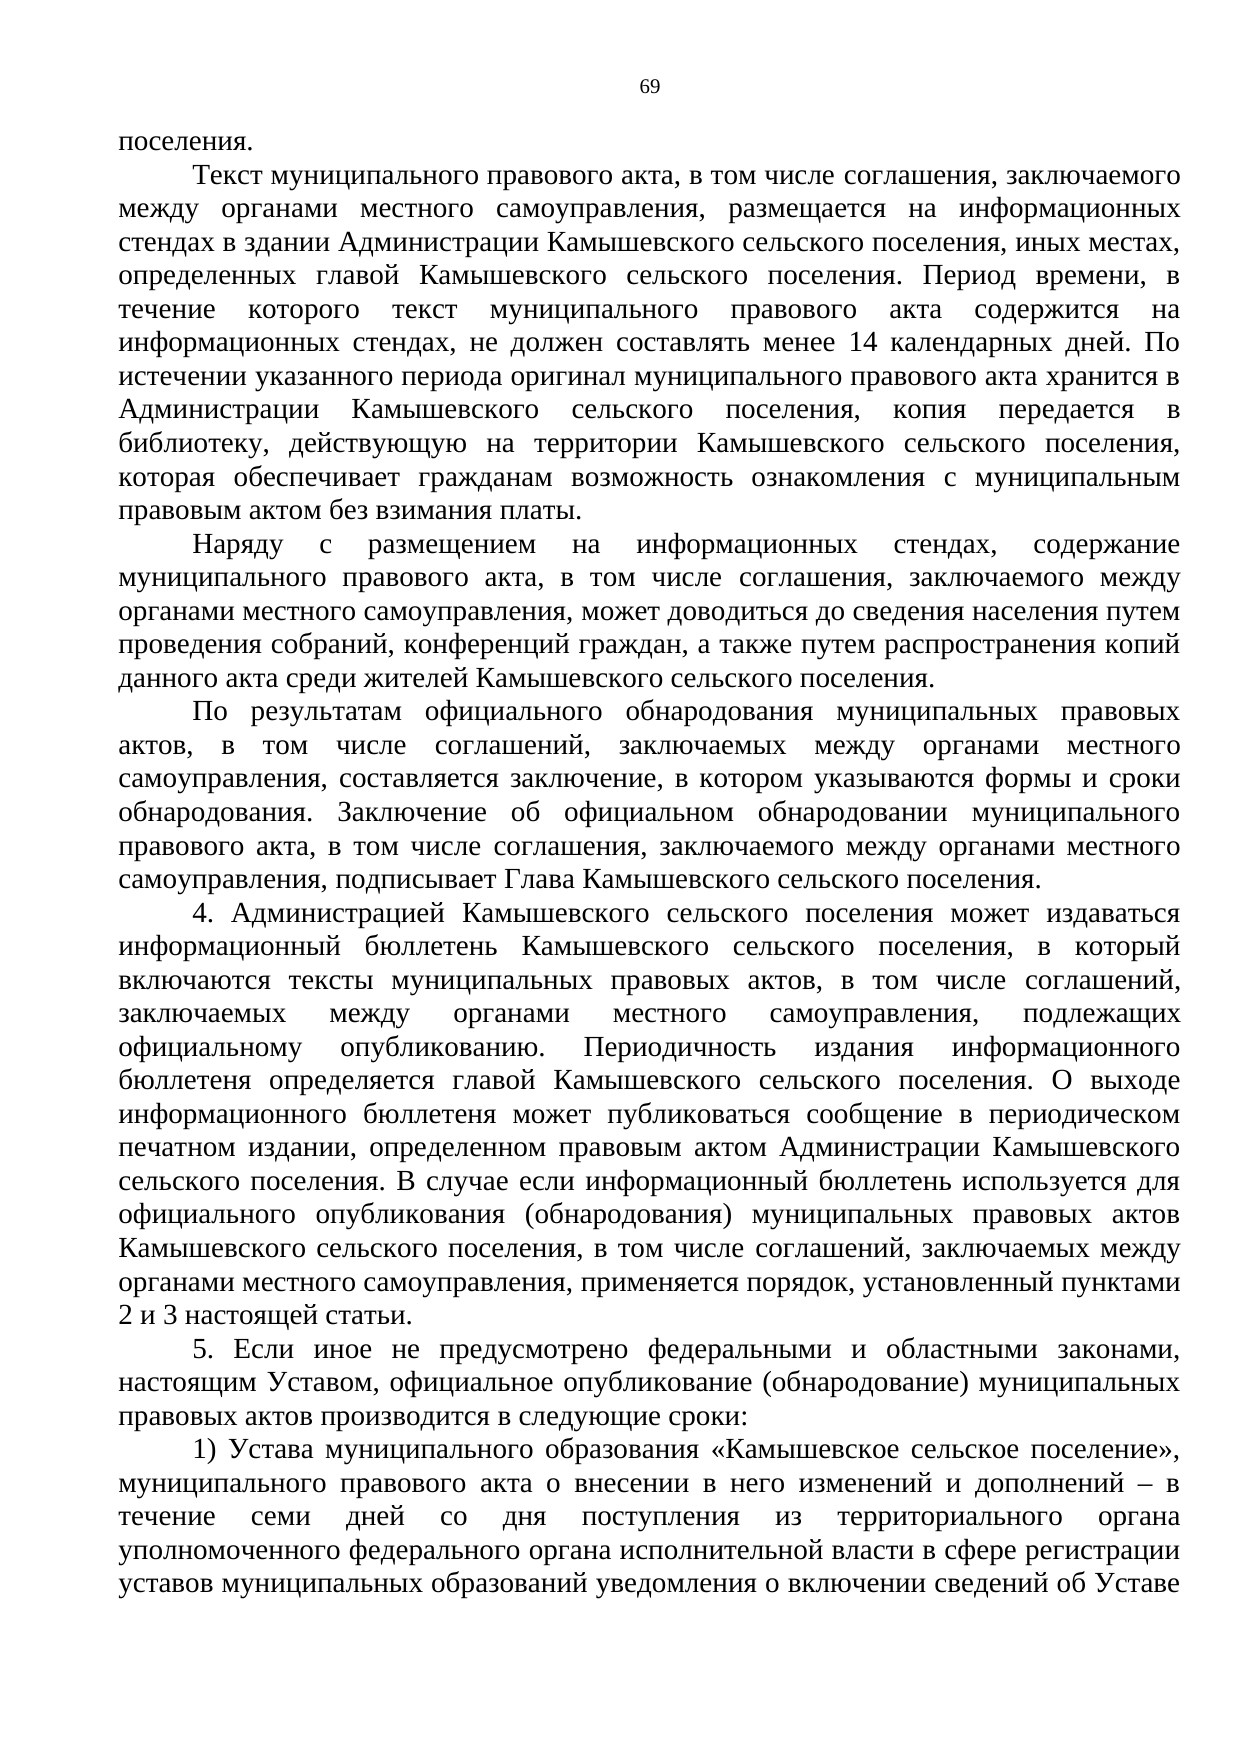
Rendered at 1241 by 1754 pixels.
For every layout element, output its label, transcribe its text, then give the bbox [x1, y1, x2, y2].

text 4. Администрацией Камышевского сельского поселения может издаваться информационный бюллетень Камышевского сельского поселения, в который включаются тексты муниципальных правовых актов, в том числе соглашений, заключаемых между органами местного самоуправления, подлежащих официальному опубликованию. Периодичность издания информационного бюллетеня определяется главой Камышевского сельского поселения. О выходе информационного бюллетеня может публиковаться сообщение в периодическом печатном издании, определенном правовым актом Администрации Камышевского сельского поселения. В случае если информационный бюллетень используется для официального опубликования (обнародования) муниципальных правовых актов Камышевского сельского поселения, в том числе соглашений, заключаемых между органами местного самоуправления, применяется порядок, установленный пунктами 2 и 3 настоящей статьи. [118, 895, 1181, 1331]
text 5. Если иное не предусмотрено федеральными и областными законами, настоящим Уставом, официальное опубликование (обнародование) муниципальных правовых актов производится в следующие сроки: [118, 1331, 1181, 1431]
text По результатам официального обнародования муниципальных правовых актов, в том числе соглашений, заключаемых между органами местного самоуправления, составляется заключение, в котором указываются формы и сроки обнародования. Заключение об официальном обнародовании муниципального правового акта, в том числе соглашения, заключаемого между органами местного самоуправления, подписывает Глава Камышевского сельского поселения. [118, 693, 1181, 895]
text Наряду с размещением на информационных стендах, содержание муниципального правового акта, в том числе соглашения, заключаемого между органами местного самоуправления, может доводиться до сведения населения путем проведения собраний, конференций граждан, а также путем распространения копий данного акта среди жителей Камышевского сельского поселения. [118, 526, 1181, 693]
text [118, 1431, 1181, 1599]
text Текст муниципального правового акта, в том числе соглашения, заключаемого между органами местного самоуправления, размещается на информационных стендах в здании Администрации Камышевского сельского поселения, иных местах, определенных главой Камышевского сельского поселения. Период времени, в течение которого текст муниципального правового акта содержится на информационных стендах, не должен составлять менее 14 календарных дней. По истечении указанного периода оригинал муниципального правового акта хранится в Администрации Камышевского сельского поселения, копия передается в библиотеку, действующую на территории Камышевского сельского поселения, которая обеспечивает гражданам возможность ознакомления с муниципальным правовым актом без взимания платы. [118, 157, 1181, 526]
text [118, 123, 1181, 157]
